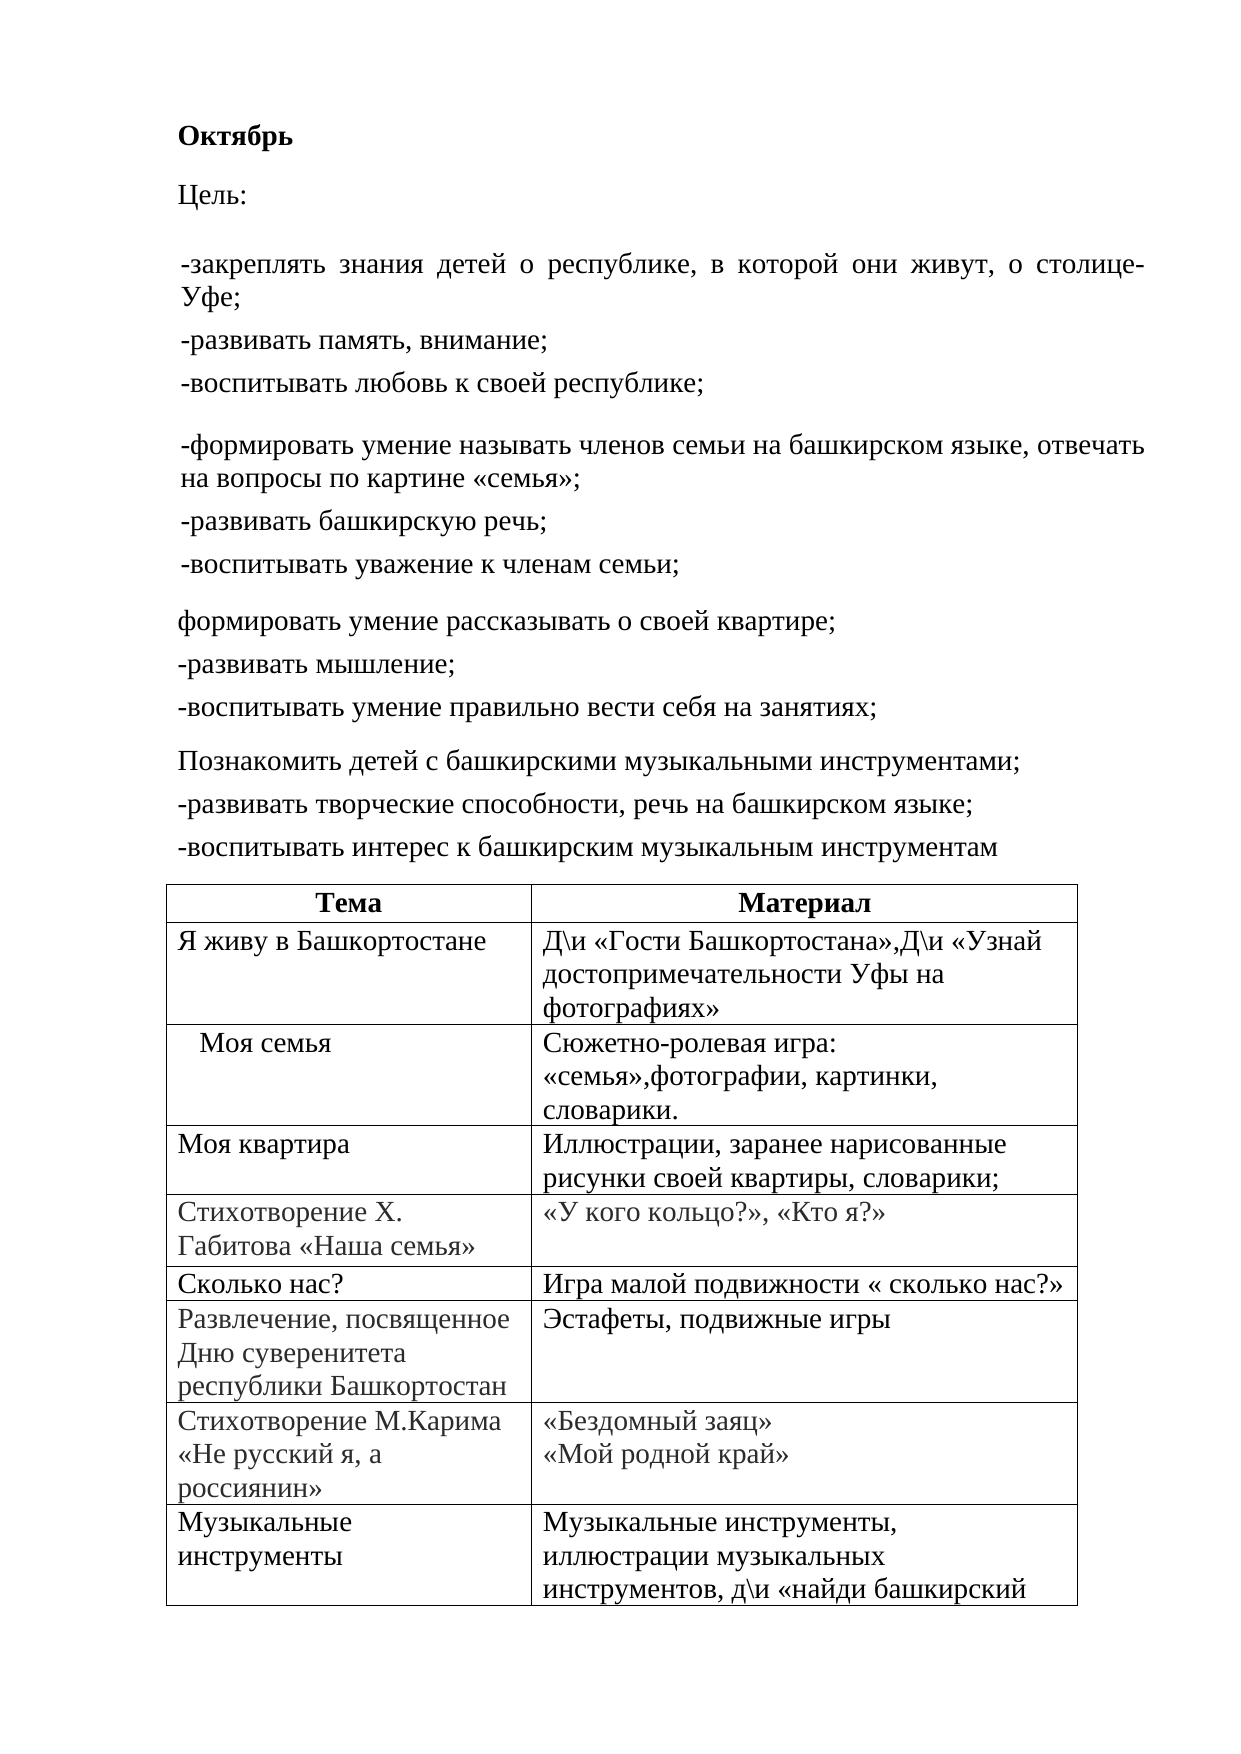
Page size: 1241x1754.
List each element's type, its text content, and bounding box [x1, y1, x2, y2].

table_cell Стихотворение Х. Габитова «Наша семья» [167, 1195, 531, 1266]
text Цель: [177, 177, 1152, 211]
text -развивать мышление; [177, 646, 1152, 680]
table_header -закреплять знания детей о республике, в которой они живут, о столице-Уфе; -развивать память, внимание; -воспитывать любовь к своей республике; [176, 232, 1150, 413]
table_cell Сюжетно-ролевая игра: «семья»,фотографии, картинки, словарики. [532, 1025, 1077, 1125]
table_cell Эстафеты, подвижные игры [532, 1301, 1077, 1402]
table_cell «Бездомный заяц» «Мой родной край» [532, 1403, 1077, 1503]
table_cell Моя семья [167, 1025, 531, 1125]
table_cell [532, 1505, 1077, 1605]
table_cell Я живу в Башкортостане [167, 923, 531, 1024]
text -воспитывать интерес к башкирским музыкальным инструментам [177, 829, 1152, 863]
table_header Материал [532, 885, 1077, 922]
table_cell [167, 1505, 531, 1605]
table_cell -формировать умение называть членов семьи на башкирском языке, отвечать на вопросы по картине «семья»; -развивать башкирскую речь; -воспитывать уважение к членам семьи; [176, 413, 1150, 594]
table_header Тема [167, 885, 531, 922]
table_cell Стихотворение М.Карима «Не русский я, а россиянин» [167, 1403, 531, 1503]
table_cell Д\и «Гости Башкортостана»,Д\и «Узнай достопримечательности Уфы на фотографиях» [532, 923, 1077, 1024]
text -воспитывать умение правильно вести себя на занятиях; [177, 689, 1152, 723]
text -развивать творческие способности, речь на башкирском языке; [177, 786, 1152, 820]
table_cell Сколько нас? [167, 1267, 531, 1300]
text Октябрь [177, 118, 1152, 152]
table_cell «У кого кольцо?», «Кто я?» [532, 1195, 1077, 1266]
table_cell Моя квартира [167, 1126, 531, 1193]
text формировать умение рассказывать о своей квартире; [177, 603, 1152, 637]
table_cell Игра малой подвижности « сколько нас?» [532, 1267, 1077, 1300]
table_cell Развлечение, посвященное Дню суверенитета республики Башкортостан [167, 1301, 531, 1402]
table_cell Иллюстрации, заранее нарисованные рисунки своей квартиры, словарики; [532, 1126, 1077, 1193]
text Познакомить детей с башкирскими музыкальными инструментами; [177, 743, 1152, 777]
